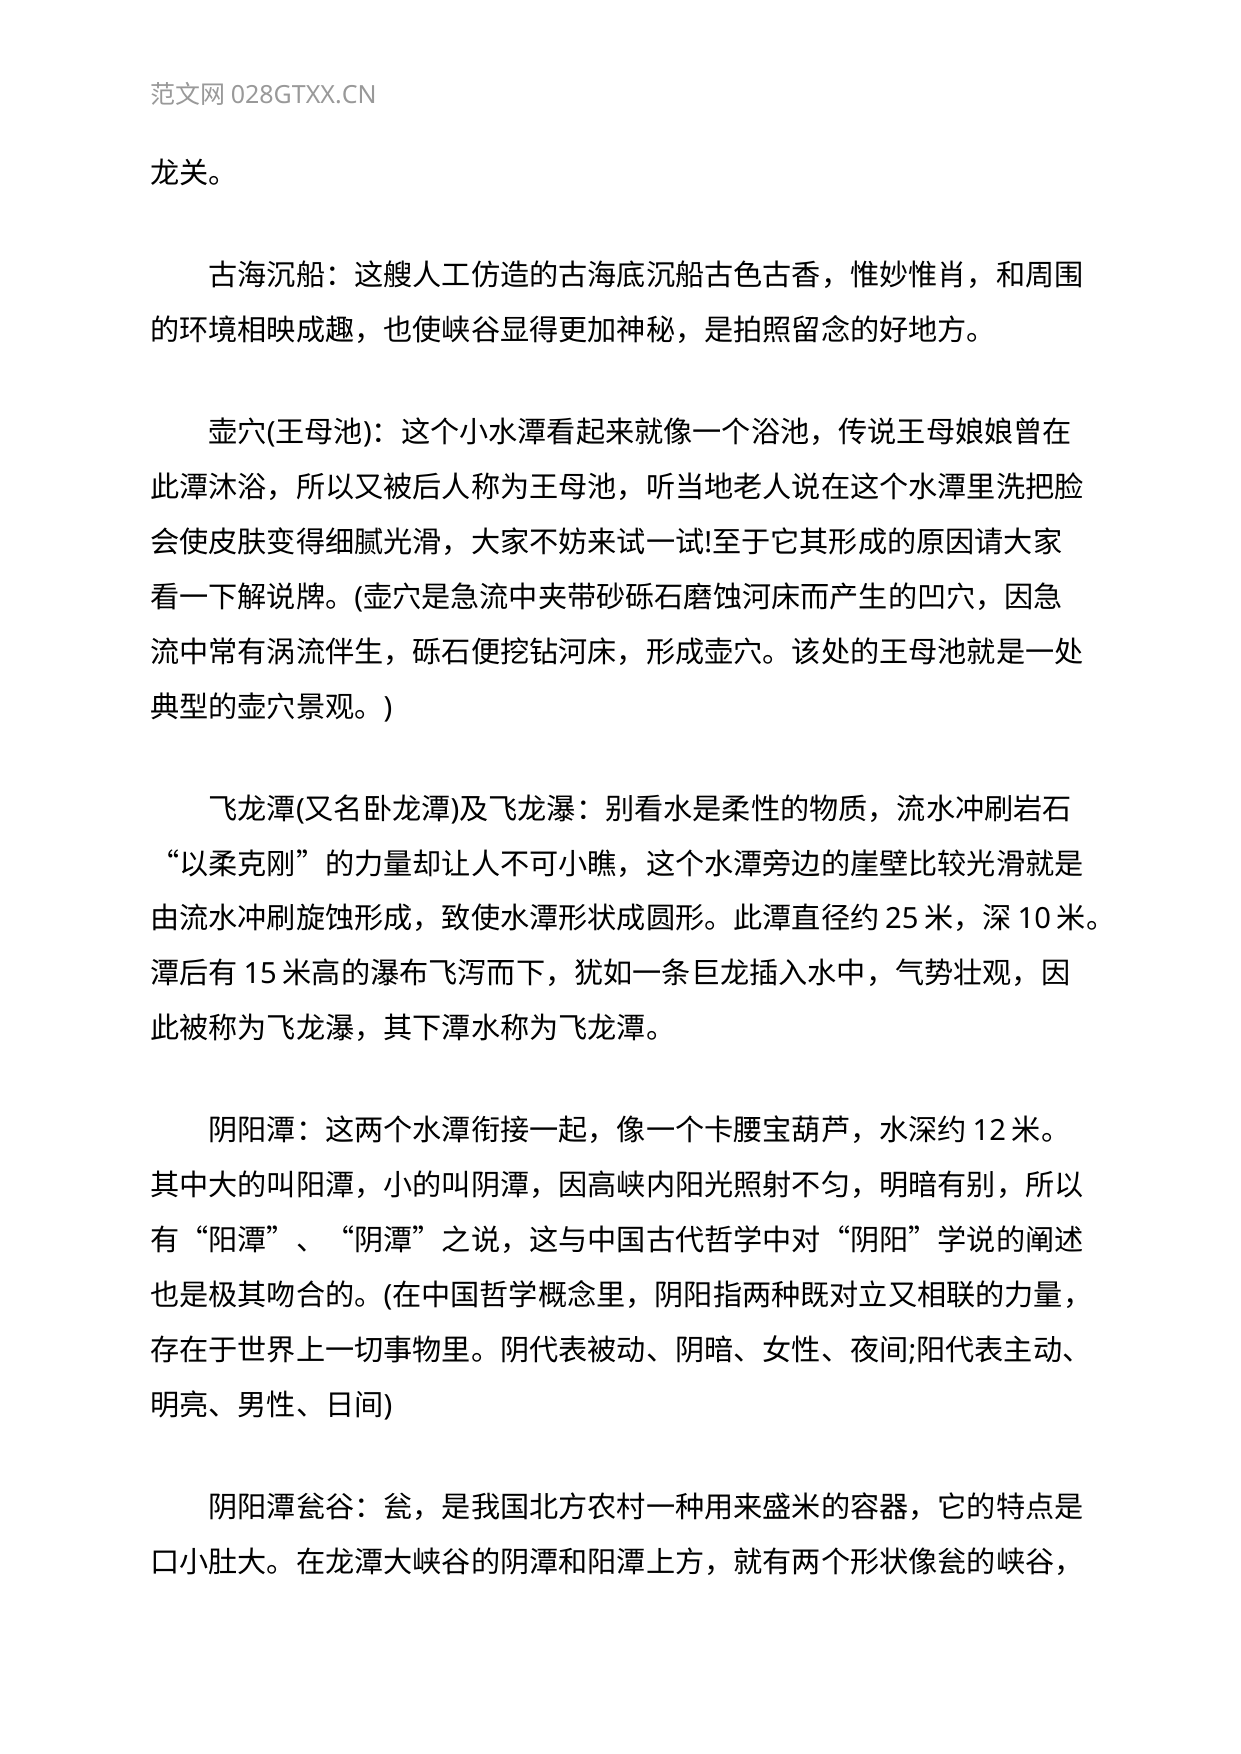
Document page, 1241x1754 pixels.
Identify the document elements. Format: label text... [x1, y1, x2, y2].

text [150, 150, 1090, 192]
text 飞龙潭(又名卧龙潭)及飞龙瀑：别看水是柔性的物质，流水冲刷岩石“以柔克刚”的力量却让人不可小瞧，这个水潭旁边的崖壁比较光滑就是由流水冲刷旋蚀形成，致使水潭形状成圆形。此潭直径约25米，深10米。潭后有15米高的瀑布飞泻而下，犹如一条巨龙插入水中，气势壮观，因此被称为飞龙瀑，其下潭水称为飞龙潭。 [150, 785, 1090, 1047]
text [150, 1484, 1090, 1581]
text 壶穴(王母池)：这个小水潭看起来就像一个浴池，传说王母娘娘曾在此潭沐浴，所以又被后人称为王母池，听当地老人说在这个水潭里洗把脸会使皮肤变得细腻光滑，大家不妨来试一试!至于它其形成的原因请大家看一下解说牌。(壶穴是急流中夹带砂砾石磨蚀河床而产生的凹穴，因急流中常有涡流伴生，砾石便挖钻河床，形成壶穴。该处的王母池就是一处典型的壶穴景观。) [150, 408, 1090, 726]
text 古海沉船：这艘人工仿造的古海底沉船古色古香，惟妙惟肖，和周围的环境相映成趣，也使峡谷显得更加神秘，是拍照留念的好地方。 [150, 252, 1090, 349]
text 阴阳潭：这两个水潭衔接一起，像一个卡腰宝葫芦，水深约12米。其中大的叫阳潭，小的叫阴潭，因高峡内阳光照射不匀，明暗有别，所以有“阳潭”、“阴潭”之说，这与中国古代哲学中对“阴阳”学说的阐述也是极其吻合的。(在中国哲学概念里，阴阳指两种既对立又相联的力量，存在于世界上一切事物里。阴代表被动、阴暗、女性、夜间;阳代表主动、明亮、男性、日间) [150, 1107, 1090, 1424]
